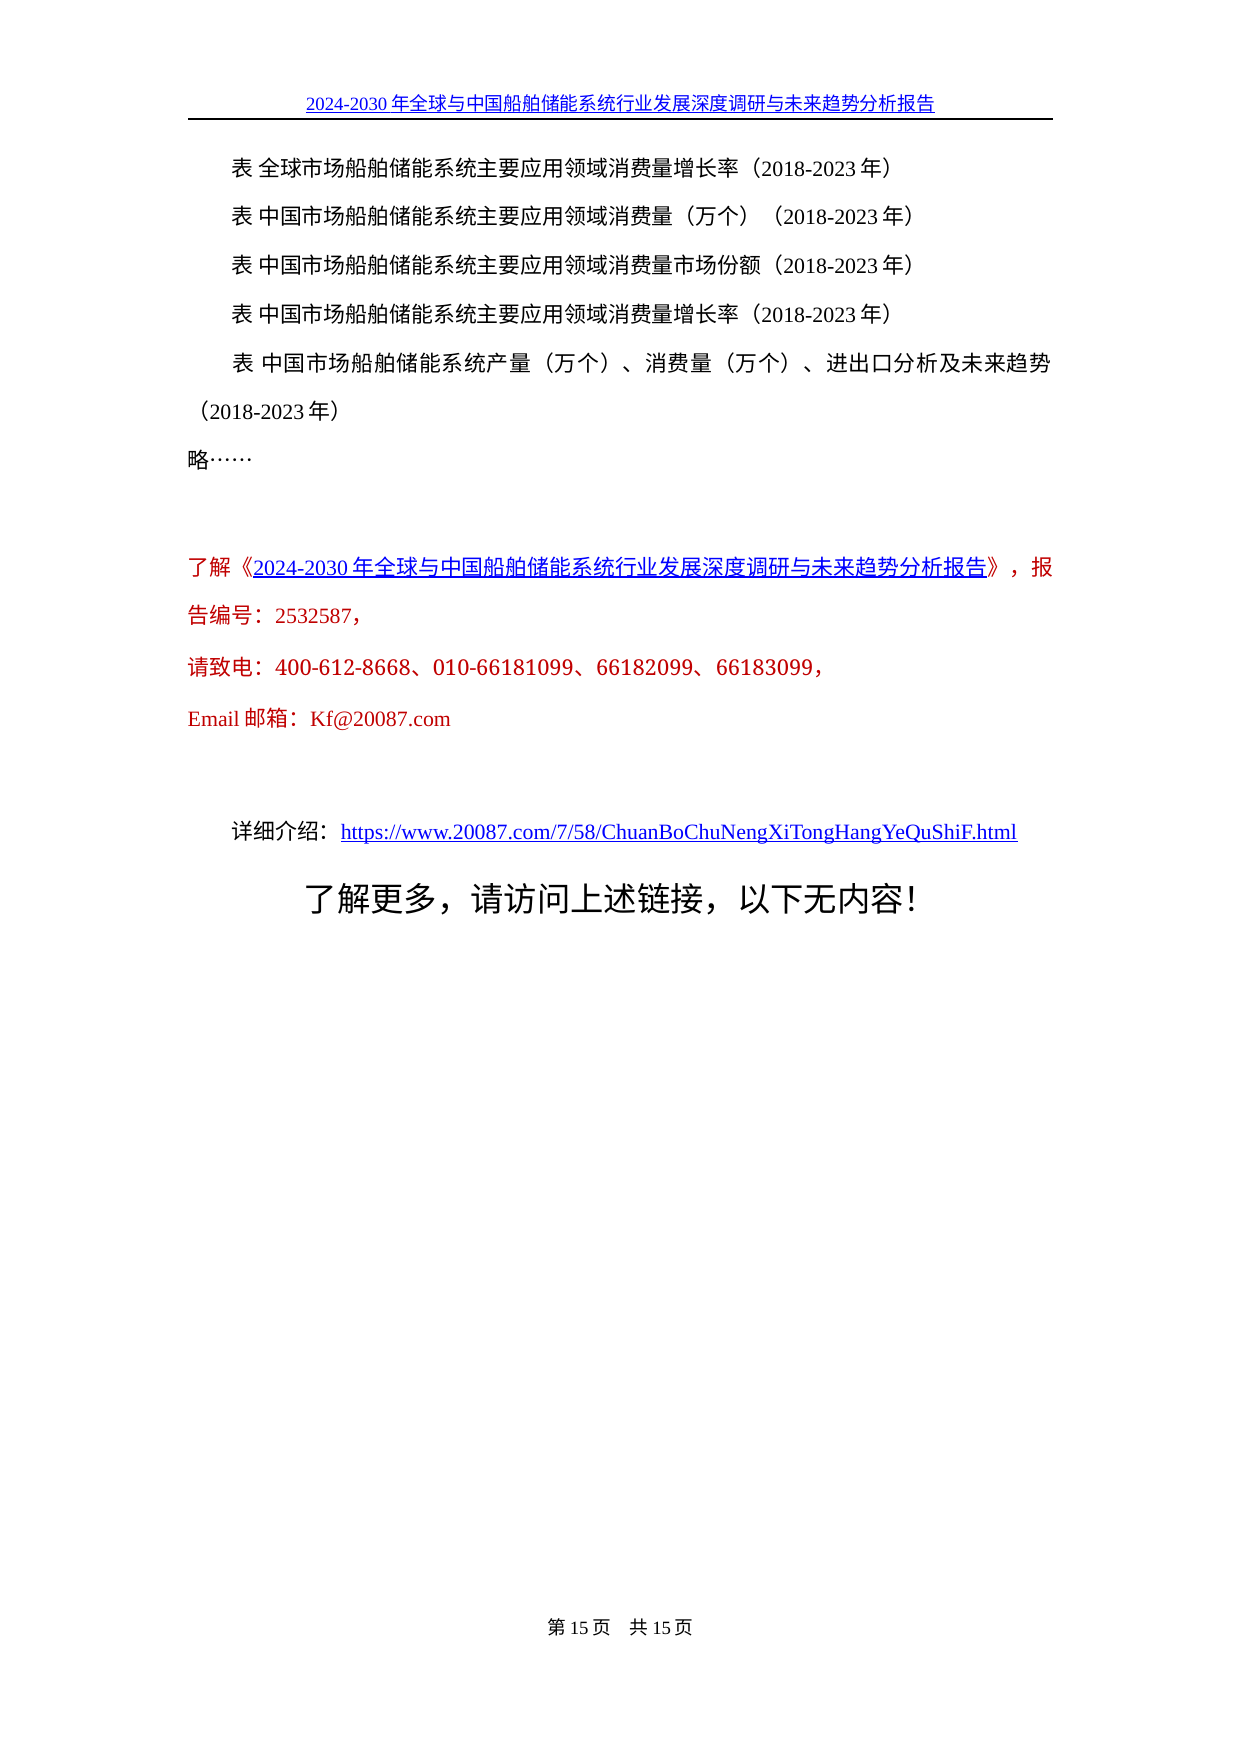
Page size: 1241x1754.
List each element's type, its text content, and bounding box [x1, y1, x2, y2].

text 详细介绍：https://www.20087.com/7/58/ChuanBoChuNengXiTongHangYeQuShiF.html [187, 814, 1053, 846]
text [187, 150, 1053, 475]
title 了解更多，请访问上述链接，以下无内容！ [187, 864, 1053, 929]
text 了解《2024-2030年全球与中国船舶储能系统行业发展深度调研与未来趋势分析报告》，报告编号：2532587， [187, 549, 1053, 630]
text Email邮箱：Kf@20087.com [187, 701, 1053, 733]
text 请致电：400-612-8668、010-66181099、66182099、66183099， [187, 649, 1053, 682]
